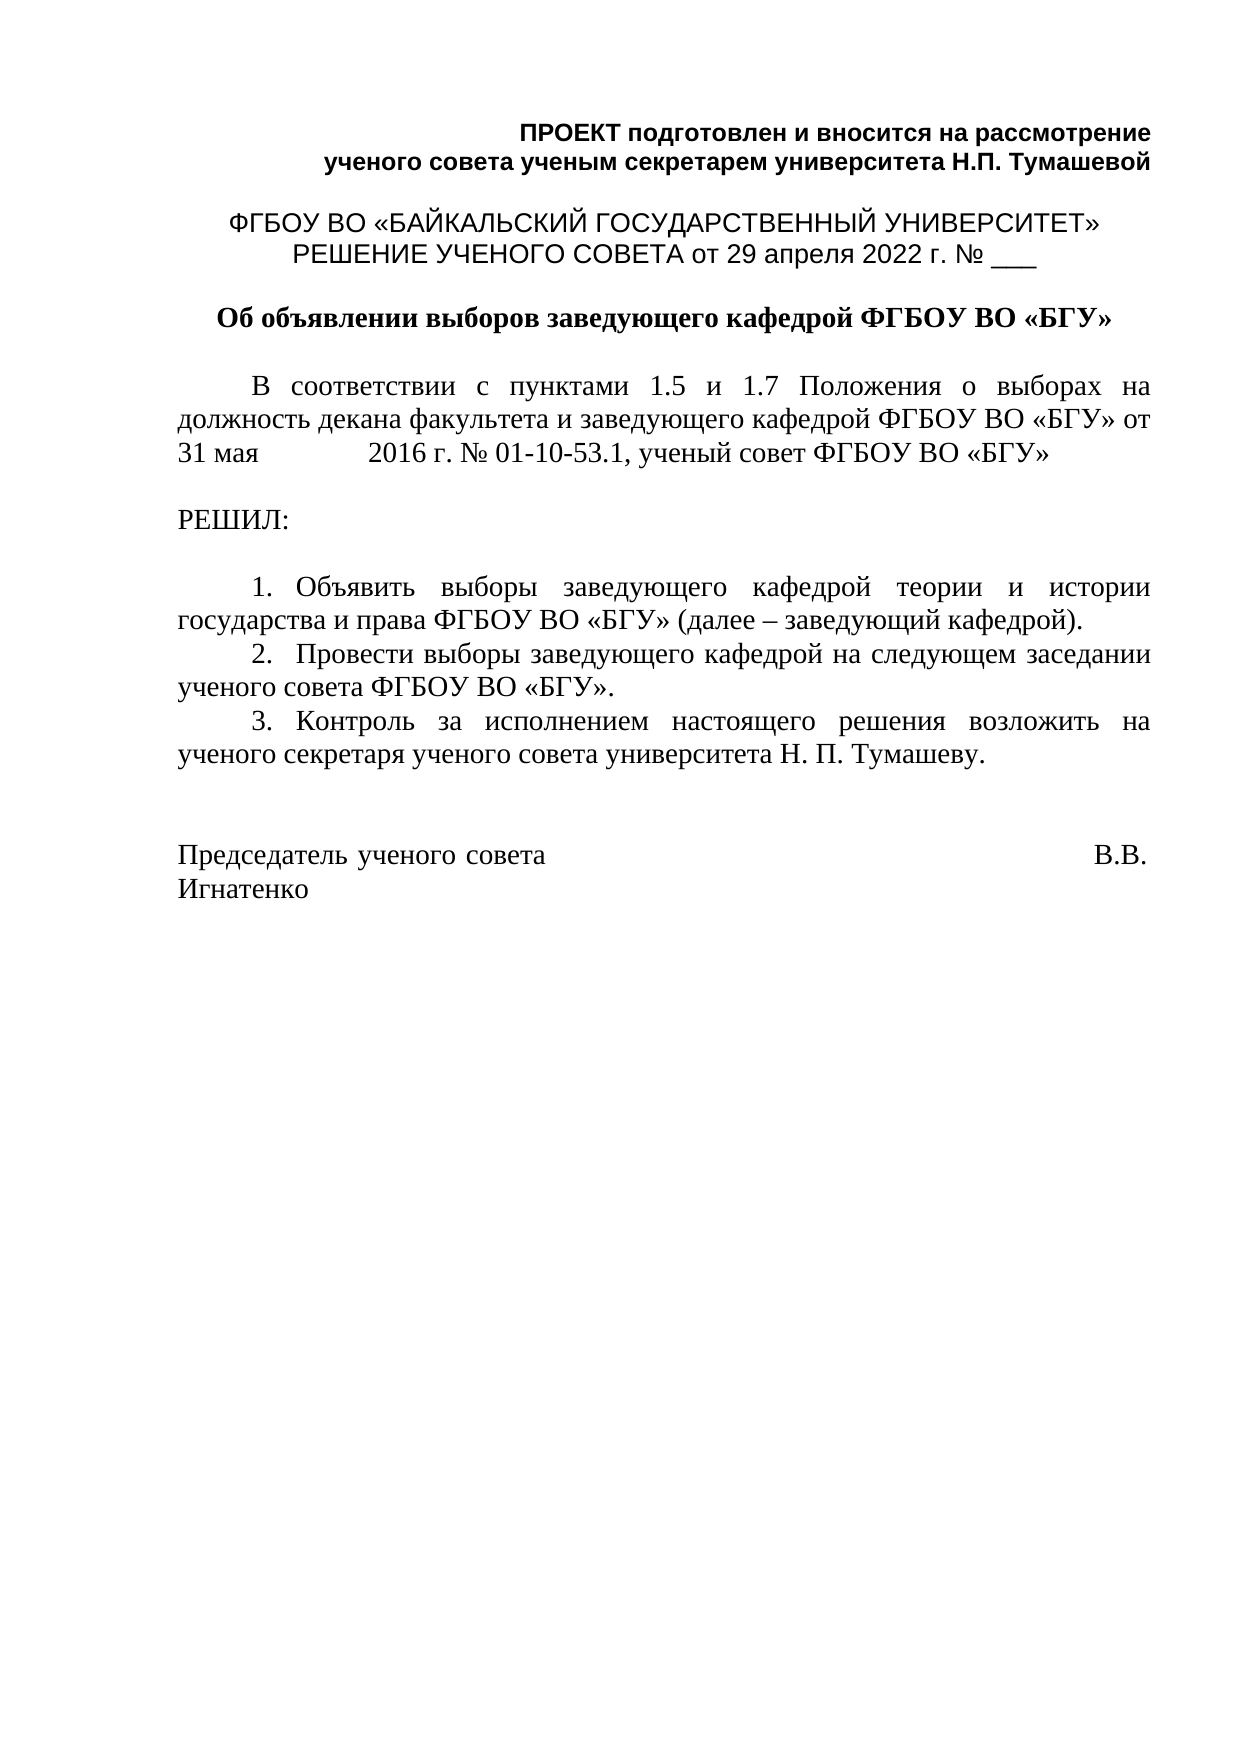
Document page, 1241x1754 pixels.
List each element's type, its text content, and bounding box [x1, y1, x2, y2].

text РЕШИЛ: [177, 502, 1152, 535]
text ПРОЕКТ подготовлен и вносится на рассмотрение [177, 118, 1152, 147]
text Председатель ученого совета В.В. Игнатенко [177, 837, 1152, 904]
text В соответствии с пунктами 1.5 и 1.7 Положения о выборах на должность декана факультета и заведующего кафедрой ФГБОУ ВО «БГУ» от 31 мая 2016 г. № 01-10-53.1, ученый совет ФГБОУ ВО «БГУ» [177, 368, 1152, 468]
text Об объявлении выборов заведующего кафедрой ФГБОУ ВО «БГУ» [177, 301, 1152, 334]
text ученого совета ученым секретарем университета Н.П. Тумашевой [177, 147, 1152, 176]
text ФГБОУ ВО «БАЙКАЛЬСКИЙ ГОСУДАРСТВЕННЫЙ УНИВЕРСИТЕТ» [177, 207, 1152, 238]
text РЕШЕНИЕ УЧЕНОГО СОВЕТА от 29 апреля 2022 г. № ___ [177, 238, 1152, 269]
list Объявить выборы заведующего кафедрой теории и истории государства и права ФГБОУ ВО «БГУ» (далее – заведующий кафедрой). [177, 569, 1152, 636]
text 3. Контроль за исполнением настоящего решения возложить на ученого секретаря ученого совета университета Н. П. Тумашеву. [177, 703, 1152, 770]
list Провести выборы заведующего кафедрой на следующем заседании ученого совета ФГБОУ ВО «БГУ». [177, 636, 1152, 703]
